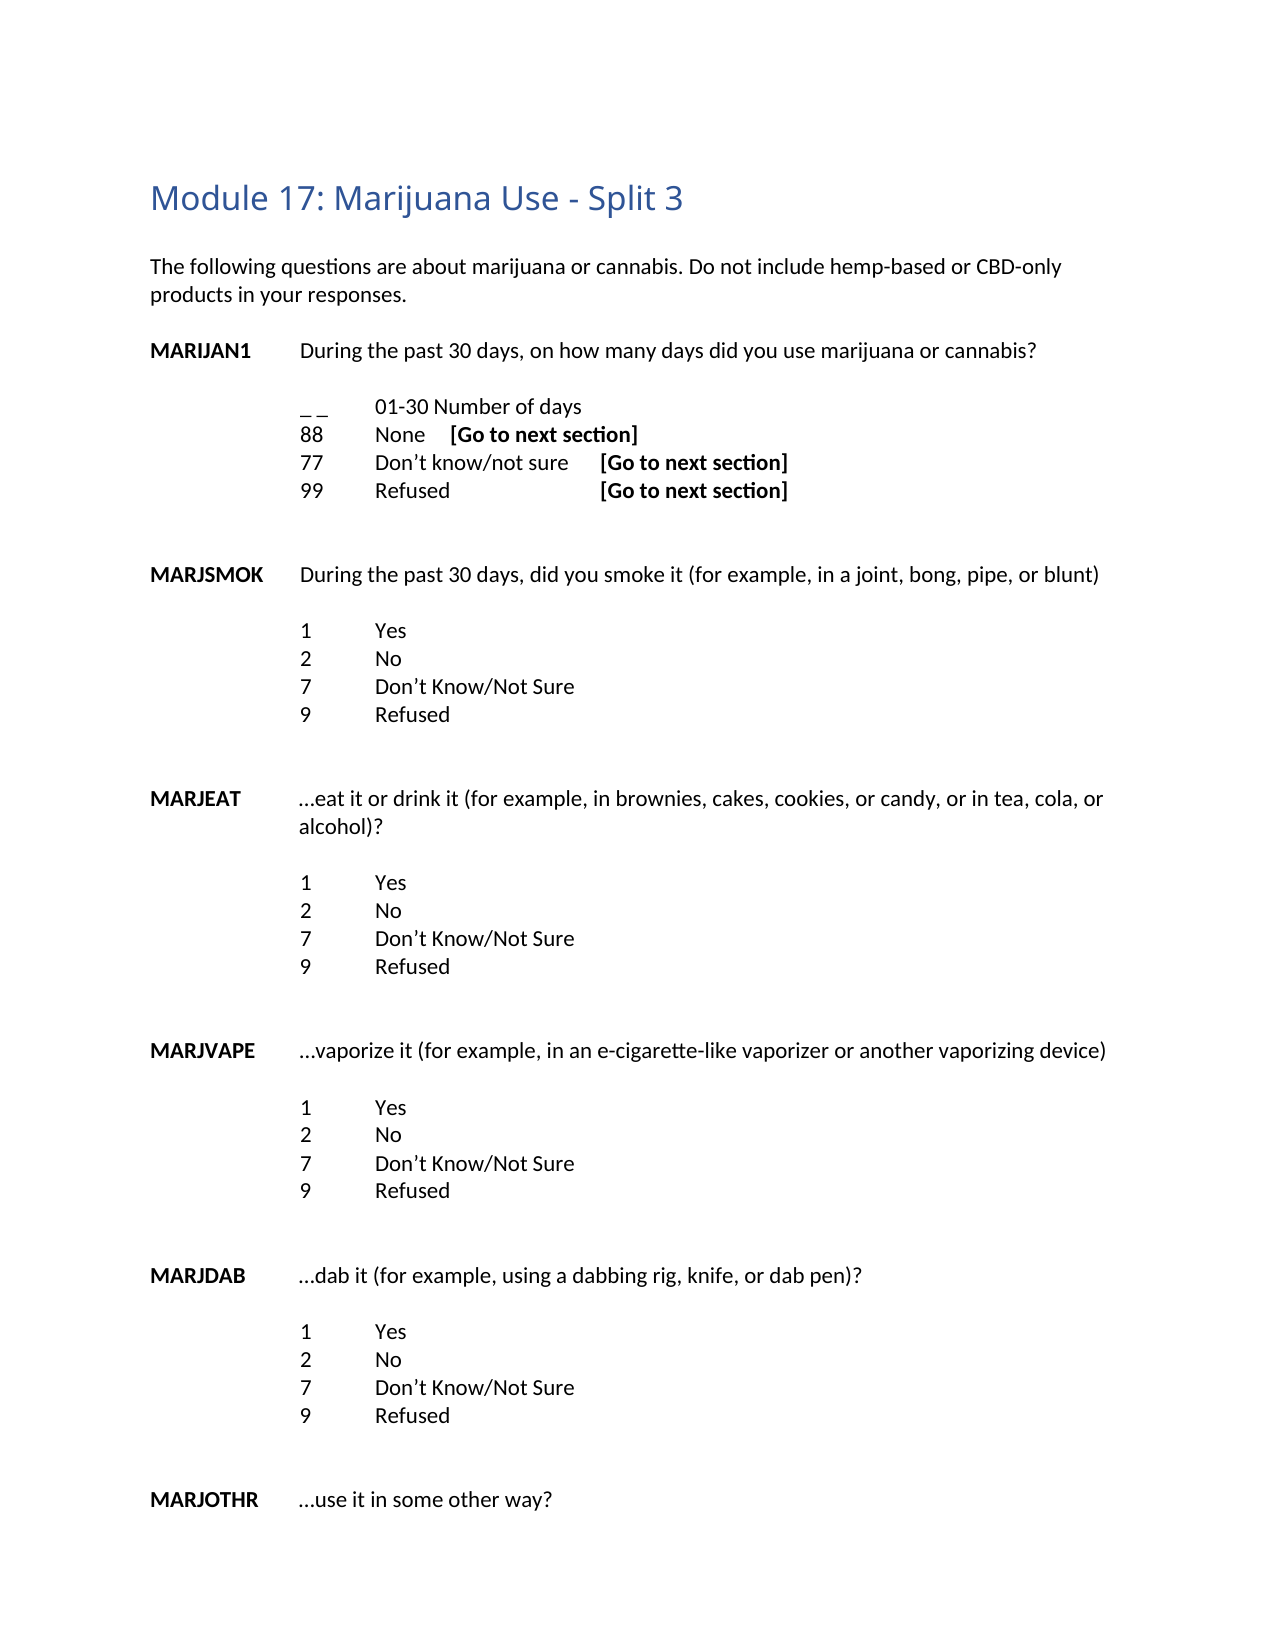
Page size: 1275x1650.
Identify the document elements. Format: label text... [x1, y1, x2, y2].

text 2 No [150, 644, 1181, 672]
text 1 Yes [150, 868, 1181, 896]
text 9 Refused [150, 700, 1125, 728]
text 2 No [150, 1345, 1181, 1373]
text 7 Don’t Know/Not Sure [150, 924, 1181, 952]
text 9 Refused [150, 1401, 1125, 1429]
text MARJVAPE …vaporize it (for example, in an e-cigarette-like vaporizer or another vaporizing device) [150, 1037, 1125, 1064]
text 7 Don’t Know/Not Sure [150, 672, 1181, 700]
text 1 Yes [150, 1317, 1181, 1345]
text 9 Refused [150, 1177, 1125, 1205]
text 77 Don’t know/not sure [Go to next section] [300, 448, 1125, 476]
text The following questions are about marijuana or cannabis. Do not include hemp-based or CBD-only products in your responses. [150, 252, 1125, 308]
text 88 None [Go to next section] [300, 420, 1125, 448]
text MARIJAN1 During the past 30 days, on how many days did you use marijuana or cannabis? [150, 336, 1125, 364]
text MARJDAB …dab it (for example, using a dabbing rig, knife, or dab pen)? [150, 1261, 1125, 1289]
text 9 Refused [150, 952, 1125, 981]
text 7 Don’t Know/Not Sure [150, 1373, 1181, 1401]
text 99 Refused [Go to next section] [300, 476, 1125, 504]
text _ _ 01-30 Number of days [300, 392, 1125, 420]
text MARJOTHR …use it in some other way? [150, 1485, 1125, 1513]
text 2 No [150, 1121, 1181, 1149]
text MARJSMOK During the past 30 days, did you smoke it (for example, in a joint, bong, pipe, or blunt) [150, 560, 1125, 588]
text 1 Yes [150, 1093, 1181, 1121]
text 1 Yes [150, 616, 1181, 644]
text Module 17: Marijuana Use - Split 3 [150, 175, 1125, 220]
text 7 Don’t Know/Not Sure [150, 1149, 1181, 1177]
text MARJEAT …eat it or drink it (for example, in brownies, cakes, cookies, or candy, or in tea, cola, or alcohol)? [150, 784, 1125, 840]
text 2 No [150, 896, 1181, 924]
